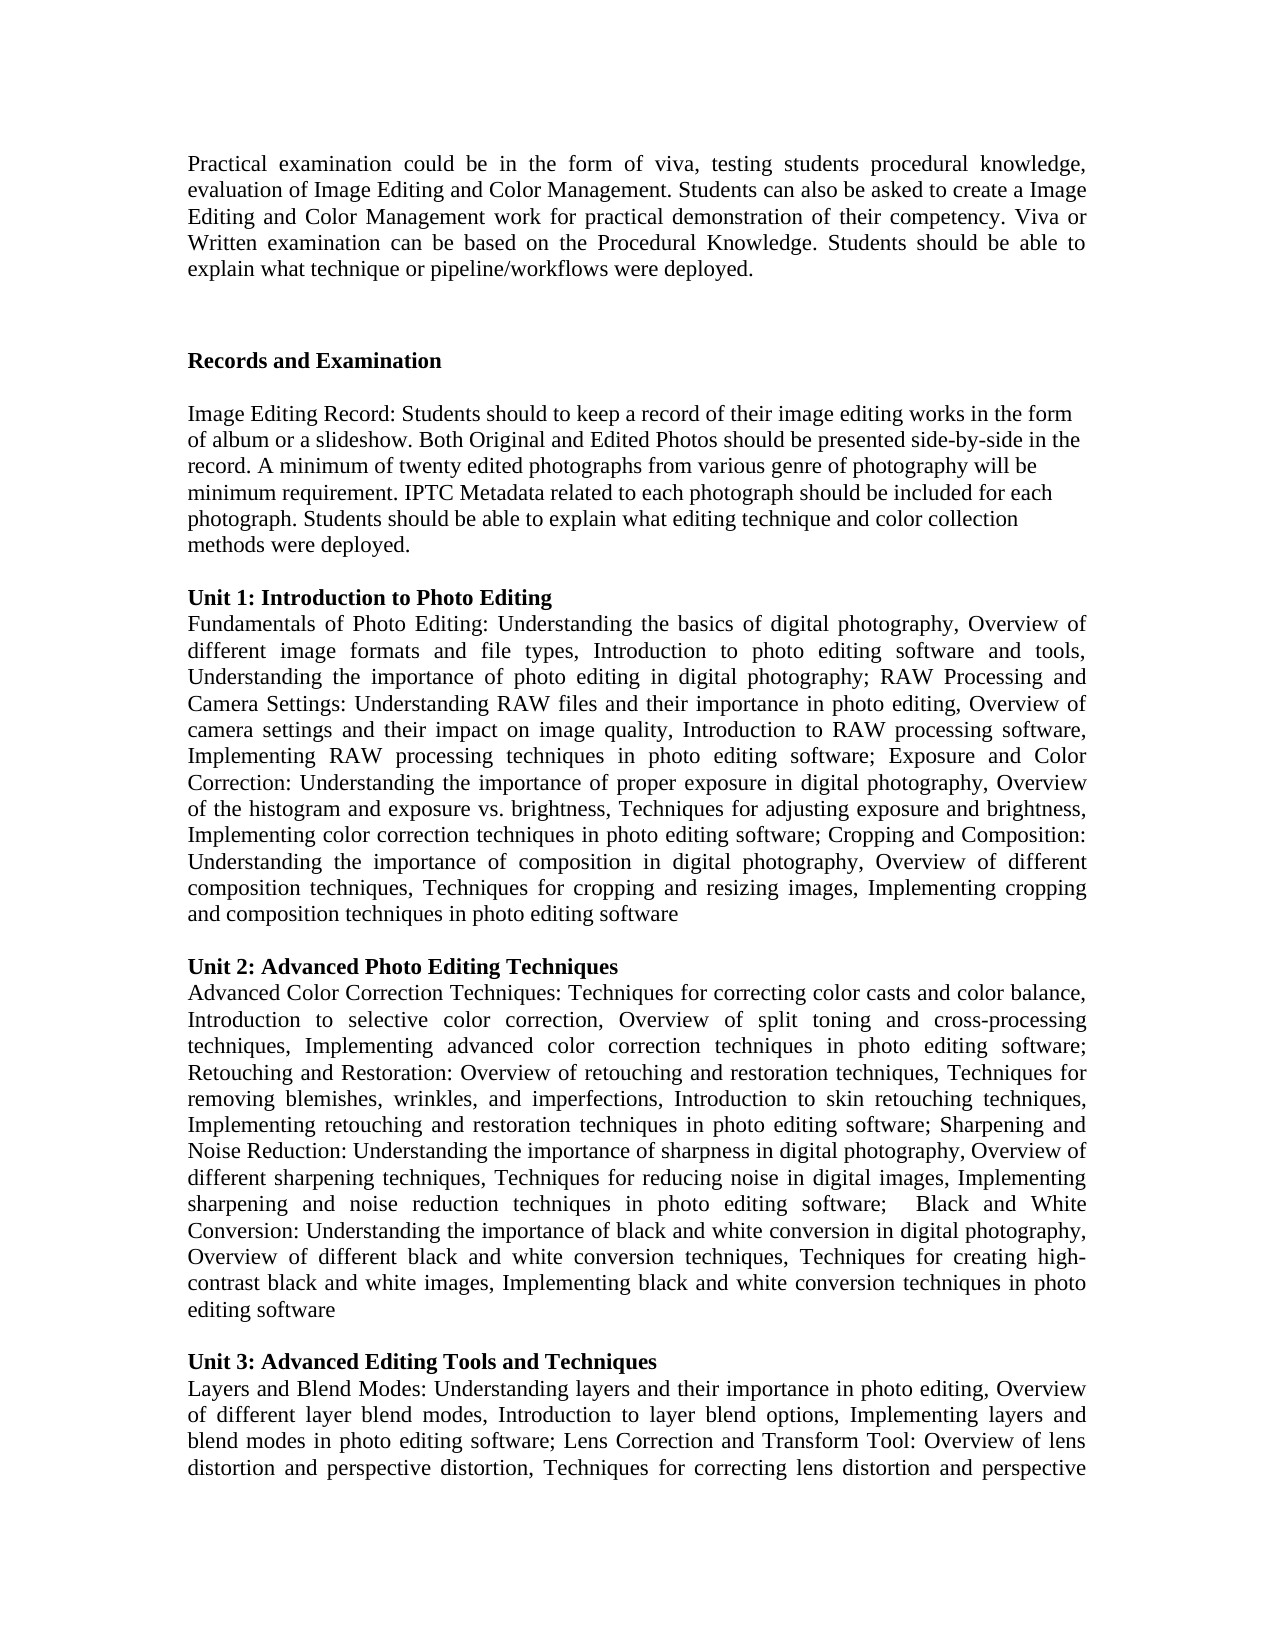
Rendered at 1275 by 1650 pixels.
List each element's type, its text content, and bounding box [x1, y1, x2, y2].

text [187, 1375, 1088, 1480]
text Records and Examination [187, 347, 1088, 373]
text Unit 3: Advanced Editing Tools and Techniques [187, 1348, 1088, 1375]
text Unit 1: Introduction to Photo Editing [187, 584, 1088, 611]
text Fundamentals of Photo Editing: Understanding the basics of digital photography, Overview of different image formats and file types, Introduction to photo editing software and tools, Understanding the importance of photo editing in digital photography; RAW Processing and Camera Settings: Understanding RAW files and their importance in photo editing, Overview of camera settings and their impact on image quality, Introduction to RAW processing software, Implementing RAW processing techniques in photo editing software; Exposure and Color Correction: Understanding the importance of proper exposure in digital photography, Overview of the histogram and exposure vs. brightness, Techniques for adjusting exposure and brightness, Implementing color correction techniques in photo editing software; Cropping and Composition: Understanding the importance of composition in digital photography, Overview of different composition techniques, Techniques for cropping and resizing images, Implementing cropping and composition techniques in photo editing software [187, 611, 1088, 927]
text Advanced Color Correction Techniques: Techniques for correcting color casts and color balance, Introduction to selective color correction, Overview of split toning and cross-processing techniques, Implementing advanced color correction techniques in photo editing software; Retouching and Restoration: Overview of retouching and restoration techniques, Techniques for removing blemishes, wrinkles, and imperfections, Introduction to skin retouching techniques, Implementing retouching and restoration techniques in photo editing software; Sharpening and Noise Reduction: Understanding the importance of sharpness in digital photography, Overview of different sharpening techniques, Techniques for reducing noise in digital images, Implementing sharpening and noise reduction techniques in photo editing software; Black and White Conversion: Understanding the importance of black and white conversion in digital photography, Overview of different black and white conversion techniques, Techniques for creating high-contrast black and white images, Implementing black and white conversion techniques in photo editing software [187, 979, 1088, 1322]
text Image Editing Record: Students should to keep a record of their image editing works in the form of album or a slideshow. Both Original and Edited Photos should be presented side-by-side in the record. A minimum of twenty edited photographs from various genre of photography will be minimum requirement. IPTC Metadata related to each photograph should be included for each photograph. Students should be able to explain what editing technique and color collection methods were deployed. [187, 400, 1088, 558]
text Unit 2: Advanced Photo Editing Techniques [187, 953, 1088, 979]
text Practical examination could be in the form of viva, testing students procedural knowledge, evaluation of Image Editing and Color Management. Students can also be asked to create a Image Editing and Color Management work for practical demonstration of their competency. Viva or Written examination can be based on the Procedural Knowledge. Students should be able to explain what technique or pipeline/workflows were deployed. [187, 150, 1088, 282]
